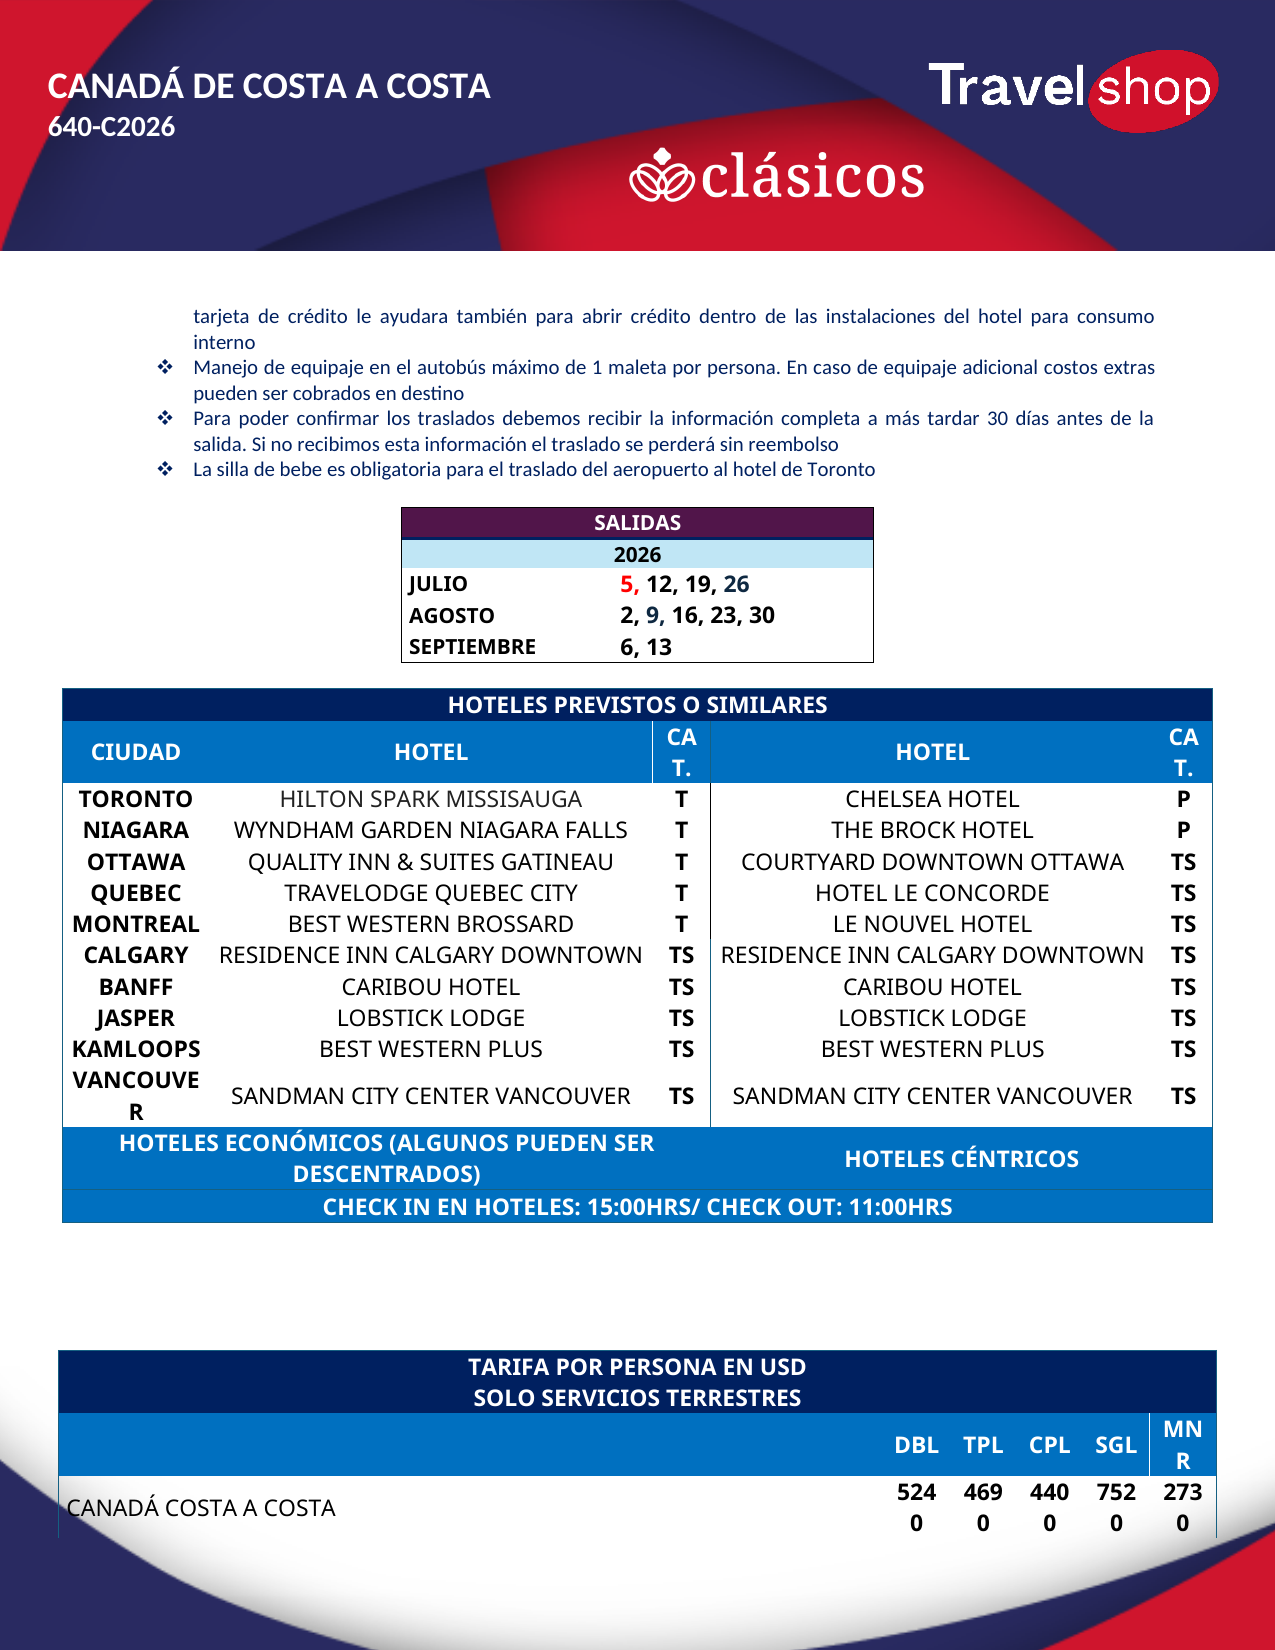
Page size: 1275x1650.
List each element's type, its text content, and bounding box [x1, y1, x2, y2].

table_cell NIAGARA [63, 814, 209, 846]
table_cell P [1154, 783, 1212, 814]
table_cell P [1154, 814, 1212, 846]
table_cell TS [653, 939, 710, 971]
table_cell BEST WESTERN PLUS [209, 1033, 652, 1064]
table_cell TS [1154, 971, 1212, 1002]
table_cell JASPER [63, 1002, 209, 1033]
table_cell CANADÁ COSTA A COSTA [59, 1476, 883, 1538]
table_cell SGL [1083, 1413, 1149, 1476]
table_cell VANCOUVER [63, 1064, 209, 1127]
table_cell SANDMAN CITY CENTER VANCOUVER [711, 1064, 1154, 1127]
table_cell HOTELES ECONÓMICOS (ALGUNOS PUEDEN SER DESCENTRADOS) [63, 1127, 711, 1189]
table_cell HOTEL LE CONCORDE [711, 877, 1154, 908]
table_cell CIUDAD [63, 721, 209, 783]
table_cell TS [1154, 846, 1212, 877]
table_cell 5240 [883, 1476, 950, 1538]
table_cell 4690 [950, 1476, 1016, 1538]
table_cell 5, 12, 19, 26 [613, 568, 873, 599]
table_cell TS [653, 1064, 710, 1127]
list Para poder confirmar los traslados debemos recibir la información completa a más tardar 30 días antes de la salida. Si no recibimos esta información el traslado se perderá sin reembolso [156, 405, 1157, 456]
table_cell TS [1154, 939, 1212, 971]
table_cell 6, 13 [613, 631, 873, 662]
table_cell HOTEL [711, 721, 1154, 783]
table_cell CAT. [1154, 721, 1212, 783]
picture [0, 1366, 1275, 1650]
table_cell TS [1154, 1033, 1212, 1064]
table_cell HOTEL [209, 721, 652, 783]
table_cell CHECK IN EN HOTELES: 15:00HRS/ CHECK OUT: 11:00HRS [63, 1190, 1212, 1222]
table_cell 2, 9, 16, 23, 30 [613, 599, 873, 631]
table_cell HOTELES CÉNTRICOS [711, 1127, 1212, 1189]
table_cell DBL [883, 1413, 950, 1476]
table_cell CALGARY [63, 939, 209, 971]
table_cell BANFF [63, 971, 209, 1002]
table_cell TS [653, 1033, 710, 1064]
table_cell LOBSTICK LODGE [711, 1002, 1154, 1033]
table_cell BEST WESTERN BROSSARD [209, 908, 652, 939]
table_cell 4400 [1016, 1476, 1083, 1538]
table_cell TPL [950, 1413, 1016, 1476]
table_cell RESIDENCE INN CALGARY DOWNTOWN [209, 939, 652, 971]
table_cell 2026 [402, 540, 873, 568]
table_cell MONTREAL [63, 908, 209, 939]
table_cell KAMLOOPS [63, 1033, 209, 1064]
table_cell MNR [1150, 1413, 1216, 1476]
table_cell JULIO [402, 568, 613, 599]
table_cell LE NOUVEL HOTEL [711, 908, 1154, 939]
table_cell CARIBOU HOTEL [711, 971, 1154, 1002]
table_cell TS [653, 971, 710, 1002]
table_cell 7520 [1083, 1476, 1149, 1538]
table_cell CPL [1016, 1413, 1083, 1476]
table_cell TORONTO [63, 783, 209, 814]
table_cell T [653, 877, 710, 908]
table_cell TS [1154, 877, 1212, 908]
table_cell WYNDHAM GARDEN NIAGARA FALLS [209, 814, 652, 846]
table_header HOTELES PREVISTOS O SIMILARES [63, 689, 1212, 721]
table_cell CARIBOU HOTEL [209, 971, 652, 1002]
table_cell RESIDENCE INN CALGARY DOWNTOWN [711, 939, 1154, 971]
table_cell THE BROCK HOTEL [711, 814, 1154, 846]
table_cell T [653, 814, 710, 846]
table_cell SEPTIEMBRE [402, 631, 613, 662]
list Manejo de equipaje en el autobús máximo de 1 maleta por persona. En caso de equipaje adicional costos extras pueden ser cobrados en destino [156, 354, 1157, 405]
table_cell 2730 [1150, 1476, 1216, 1538]
table_cell SOLO SERVICIOS TERRESTRES [59, 1382, 1216, 1413]
table_cell LOBSTICK LODGE [209, 1002, 652, 1033]
table_cell T [653, 783, 710, 814]
table_cell COURTYARD DOWNTOWN OTTAWA [711, 846, 1154, 877]
table_cell TS [653, 1002, 710, 1033]
table_cell [59, 1413, 883, 1476]
table_cell HILTON SPARK MISSISAUGA [209, 783, 652, 814]
picture [0, 0, 1275, 251]
table_cell TS [1154, 1064, 1212, 1127]
table_header TARIFA POR PERSONA EN USD [59, 1351, 1216, 1382]
list La silla de bebe es obligatoria para el traslado del aeropuerto al hotel de Toronto [156, 456, 1157, 482]
table_cell TS [1154, 1002, 1212, 1033]
table_cell BEST WESTERN PLUS [711, 1033, 1154, 1064]
table_cell SANDMAN CITY CENTER VANCOUVER [209, 1064, 652, 1127]
table_cell T [653, 908, 710, 939]
table_cell AGOSTO [402, 599, 613, 631]
table_cell TRAVELODGE QUEBEC CITY [209, 877, 652, 908]
table_cell CAT. [653, 721, 710, 783]
table_cell T [653, 846, 710, 877]
table_cell QUALITY INN & SUITES GATINEAU [209, 846, 652, 877]
table_header SALIDAS [402, 508, 873, 537]
table_cell QUEBEC [63, 877, 209, 908]
table_cell TS [1154, 908, 1212, 939]
table_cell CHELSEA HOTEL [711, 783, 1154, 814]
table_cell OTTAWA [63, 846, 209, 877]
